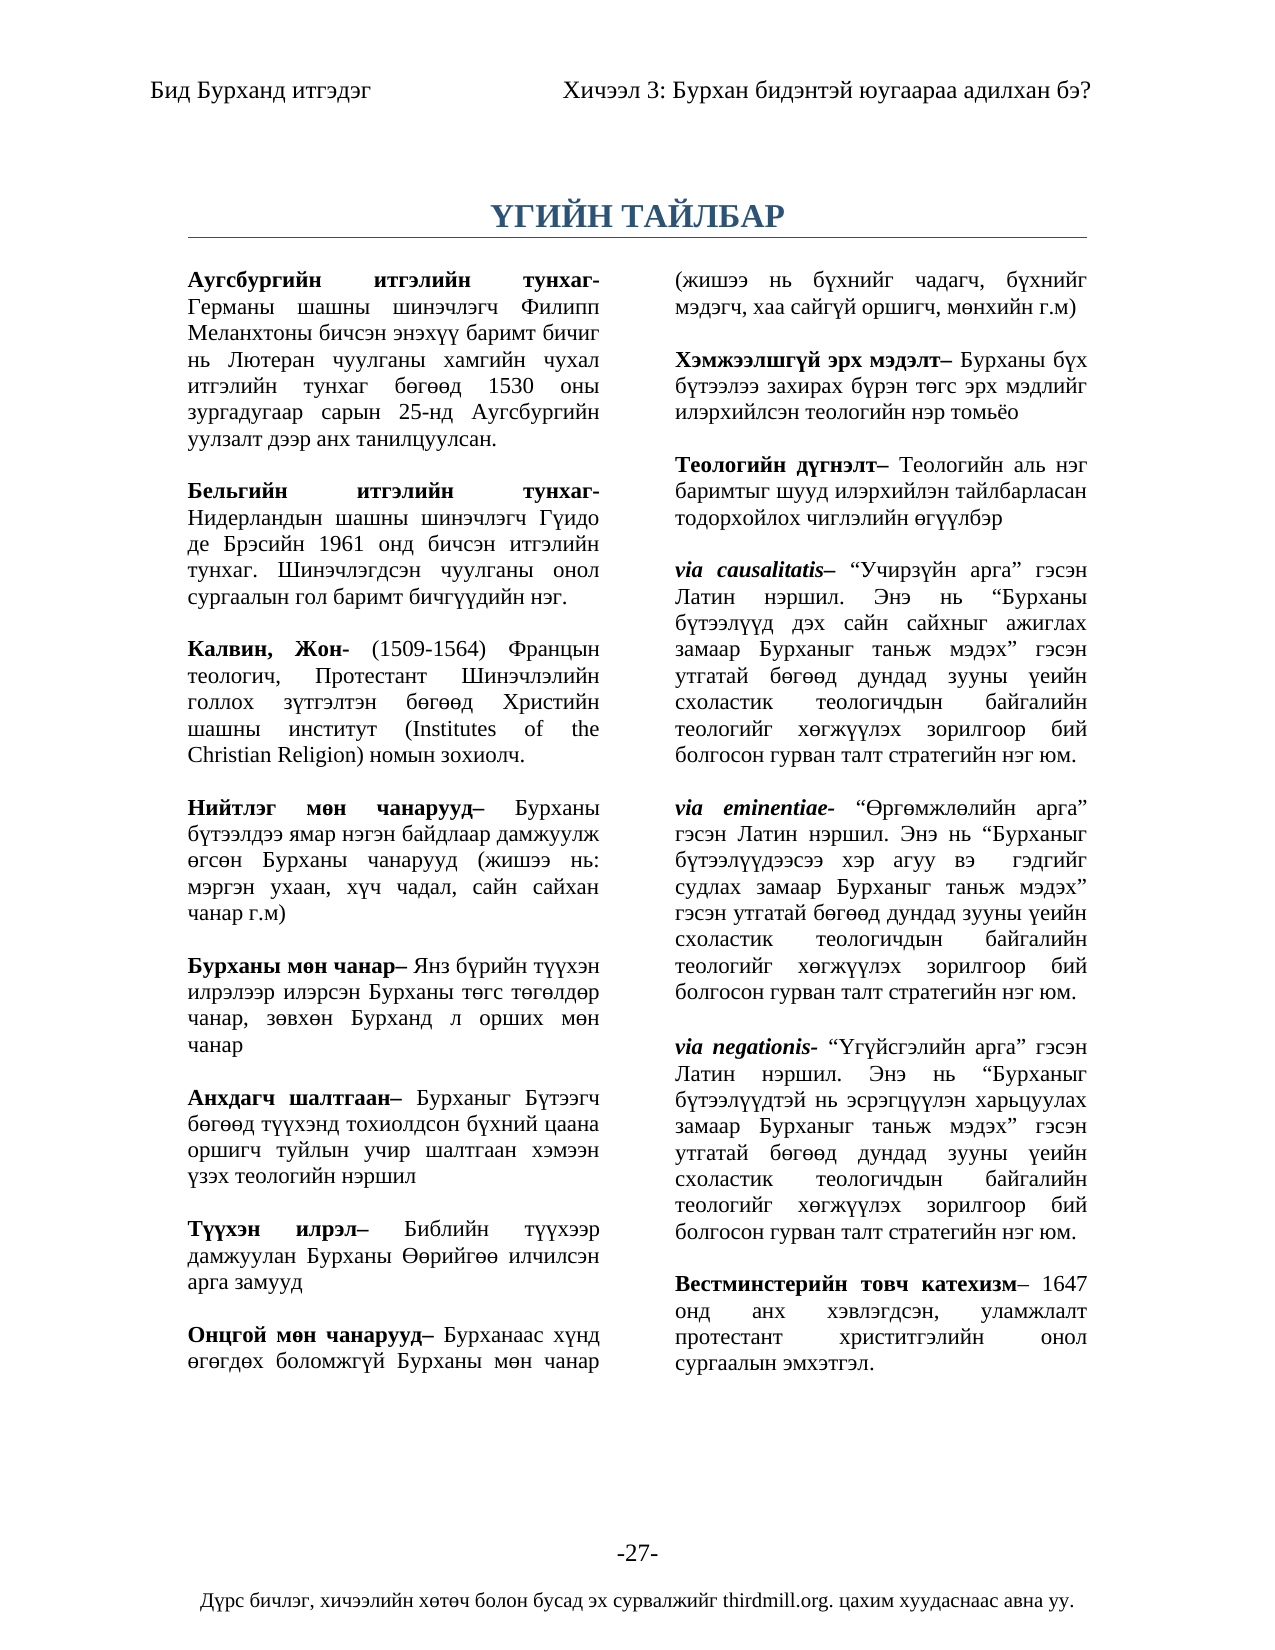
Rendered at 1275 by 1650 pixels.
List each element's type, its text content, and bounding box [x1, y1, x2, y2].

text Онцгой мөн чанарууд– Бурханаас хүнд өгөгдөх боломжгүй Бурханы мөн чанар (жишээ нь бүхнийг чадагч, бүхнийг мэдэгч, хаа сайгүй оршигч, мөнхийн г.м) [675, 267, 1087, 319]
text Хэмжээлшгүй эрх мэдэлт– Бурханы бүх бүтээлээ захирах бүрэн төгс эрх мэдлийг илэрхийлсэн теологийн нэр томьёо [675, 346, 1087, 425]
text via causalitatis– “Учирзүйн арга” гэсэн Латин нэршил. Энэ нь “Бурханы бүтээлүүд дэх сайн сайхныг ажиглах замаар Бурханыг таньж мэдэх” гэсэн утгатай бөгөөд дундад зууны үеийн схоластик теологичдын байгалийн теологийг хөгжүүлэх зорилгоор бий болгосон гурван талт стратегийн нэг юм. [675, 556, 1087, 767]
text Теологийн дүгнэлт– Теологийн аль нэг баримтыг шууд илэрхийлэн тайлбарласан тодорхойлох чиглэлийн өгүүлбэр [675, 451, 1087, 530]
text Аугсбургийн итгэлийн тунхаг- Германы шашны шинэчлэгч Филипп Меланхтоны бичсэн энэхүү баримт бичиг нь Лютеран чуулганы хамгийн чухал итгэлийн тунхаг бөгөөд 1530 оны зургадугаар сарын 25-нд Аугсбургийн уулзалт дээр анх танилцуулсан. [187, 267, 600, 451]
text Бельгийн итгэлийн тунхаг- Нидерландын шашны шинэчлэгч Гүидо де Брэсийн 1961 онд бичсэн итгэлийн тунхаг. Шинэчлэгдсэн чуулганы онол сургаалын гол баримт бичгүүдийн нэг. [187, 477, 600, 609]
text via eminentiae- “Өргөмжлөлийн арга” гэсэн Латин нэршил. Энэ нь “Бурханыг бүтээлүүдээсээ хэр агуу вэ гэдгийг судлах замаар Бурханыг таньж мэдэх” гэсэн утгатай бөгөөд дундад зууны үеийн схоластик теологичдын байгалийн теологийг хөгжүүлэх зорилгоор бий болгосон гурван талт стратегийн нэг юм. [675, 794, 1087, 1004]
text Калвин, Жон- (1509-1564) Францын теологич, Протестант Шинэчлэлийн голлох зүтгэлтэн бөгөөд Христийн шашны институт (Institutes of the Christian Religion) номын зохиолч. [187, 636, 600, 767]
text Вестминстерийн товч катехизм– 1647 онд анх хэвлэгдсэн, уламжлалт протестант христитгэлийн онол сургаалын эмхэтгэл. [675, 1270, 1087, 1376]
subtitle ҮГИЙН ТАЙЛБАР [187, 196, 1087, 238]
text via negationis- “Үгүйсгэлийн арга” гэсэн Латин нэршил. Энэ нь “Бурханыг бүтээлүүдтэй нь эсрэгцүүлэн харьцуулах замаар Бурханыг таньж мэдэх” гэсэн утгатай бөгөөд дундад зууны үеийн схоластик теологичдын байгалийн теологийг хөгжүүлэх зорилгоор бий болгосон гурван талт стратегийн нэг юм. [675, 1033, 1087, 1244]
text Нийтлэг мөн чанарууд– Бурханы бүтээлдээ ямар нэгэн байдлаар дамжуулж өгсөн Бурханы чанарууд (жишээ нь: мэргэн ухаан, хүч чадал, сайн сайхан чанар г.м) [187, 794, 600, 925]
text Онцгой мөн чанарууд– Бурханаас хүнд өгөгдөх боломжгүй Бурханы мөн чанар (жишээ нь бүхнийг чадагч, бүхнийг мэдэгч, хаа сайгүй оршигч, мөнхийн г.м) [187, 1321, 600, 1373]
text Анхдагч шалтгаан– Бурханыг Бүтээгч бөгөөд түүхэнд тохиолдсон бүхний цаана оршигч туйлын учир шалтгаан хэмээн үзэх теологийн нэршил [187, 1083, 600, 1189]
text Түүхэн илрэл– Библийн түүхээр дамжуулан Бурханы Өөрийгөө илчилсэн арга замууд [187, 1215, 600, 1294]
text Бурханы мөн чанар– Янз бүрийн түүхэн илрэлээр илэрсэн Бурханы төгс төгөлдөр чанар, зөвхөн Бурханд л орших мөн чанар [187, 952, 600, 1057]
